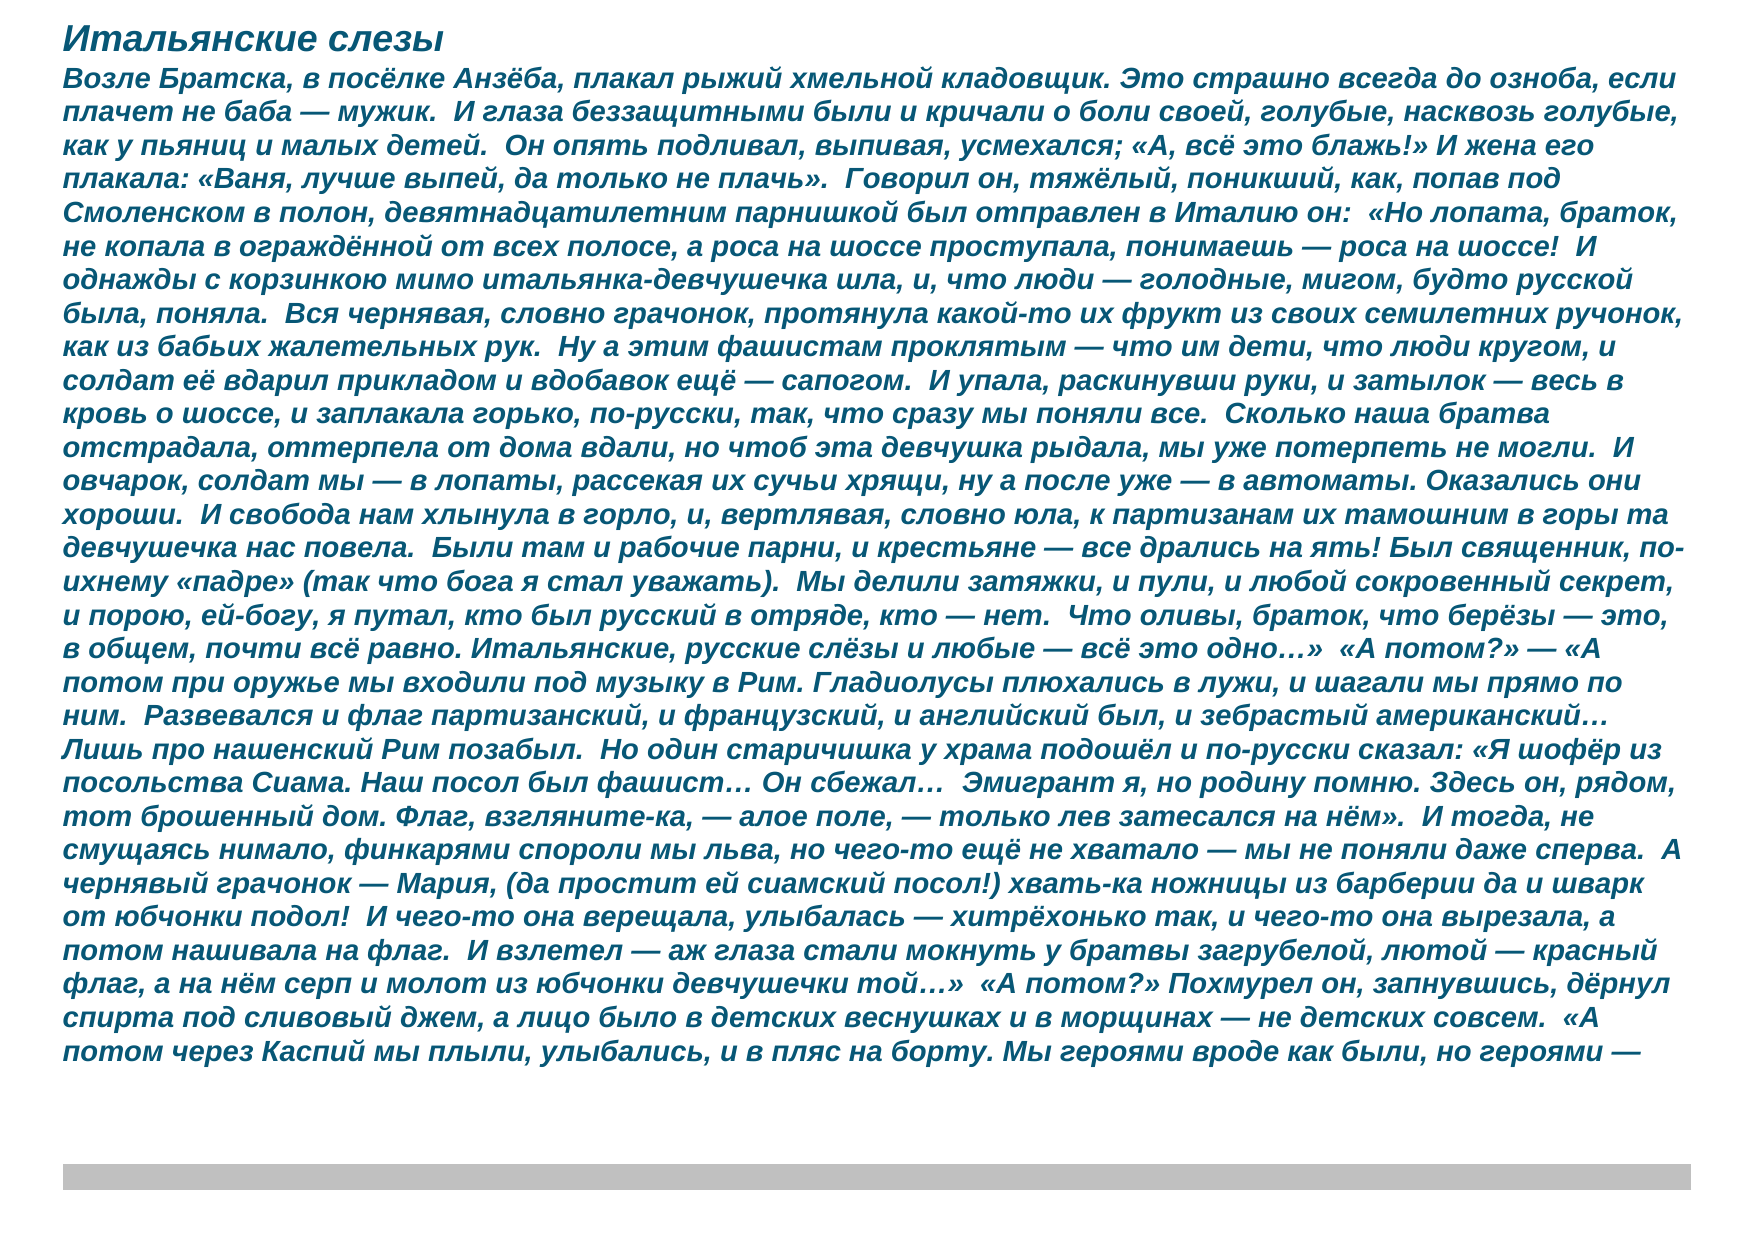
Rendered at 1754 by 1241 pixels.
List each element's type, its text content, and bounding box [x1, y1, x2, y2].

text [62, 61, 1691, 1067]
subtitle Итальянские слезы [62, 17, 1691, 60]
